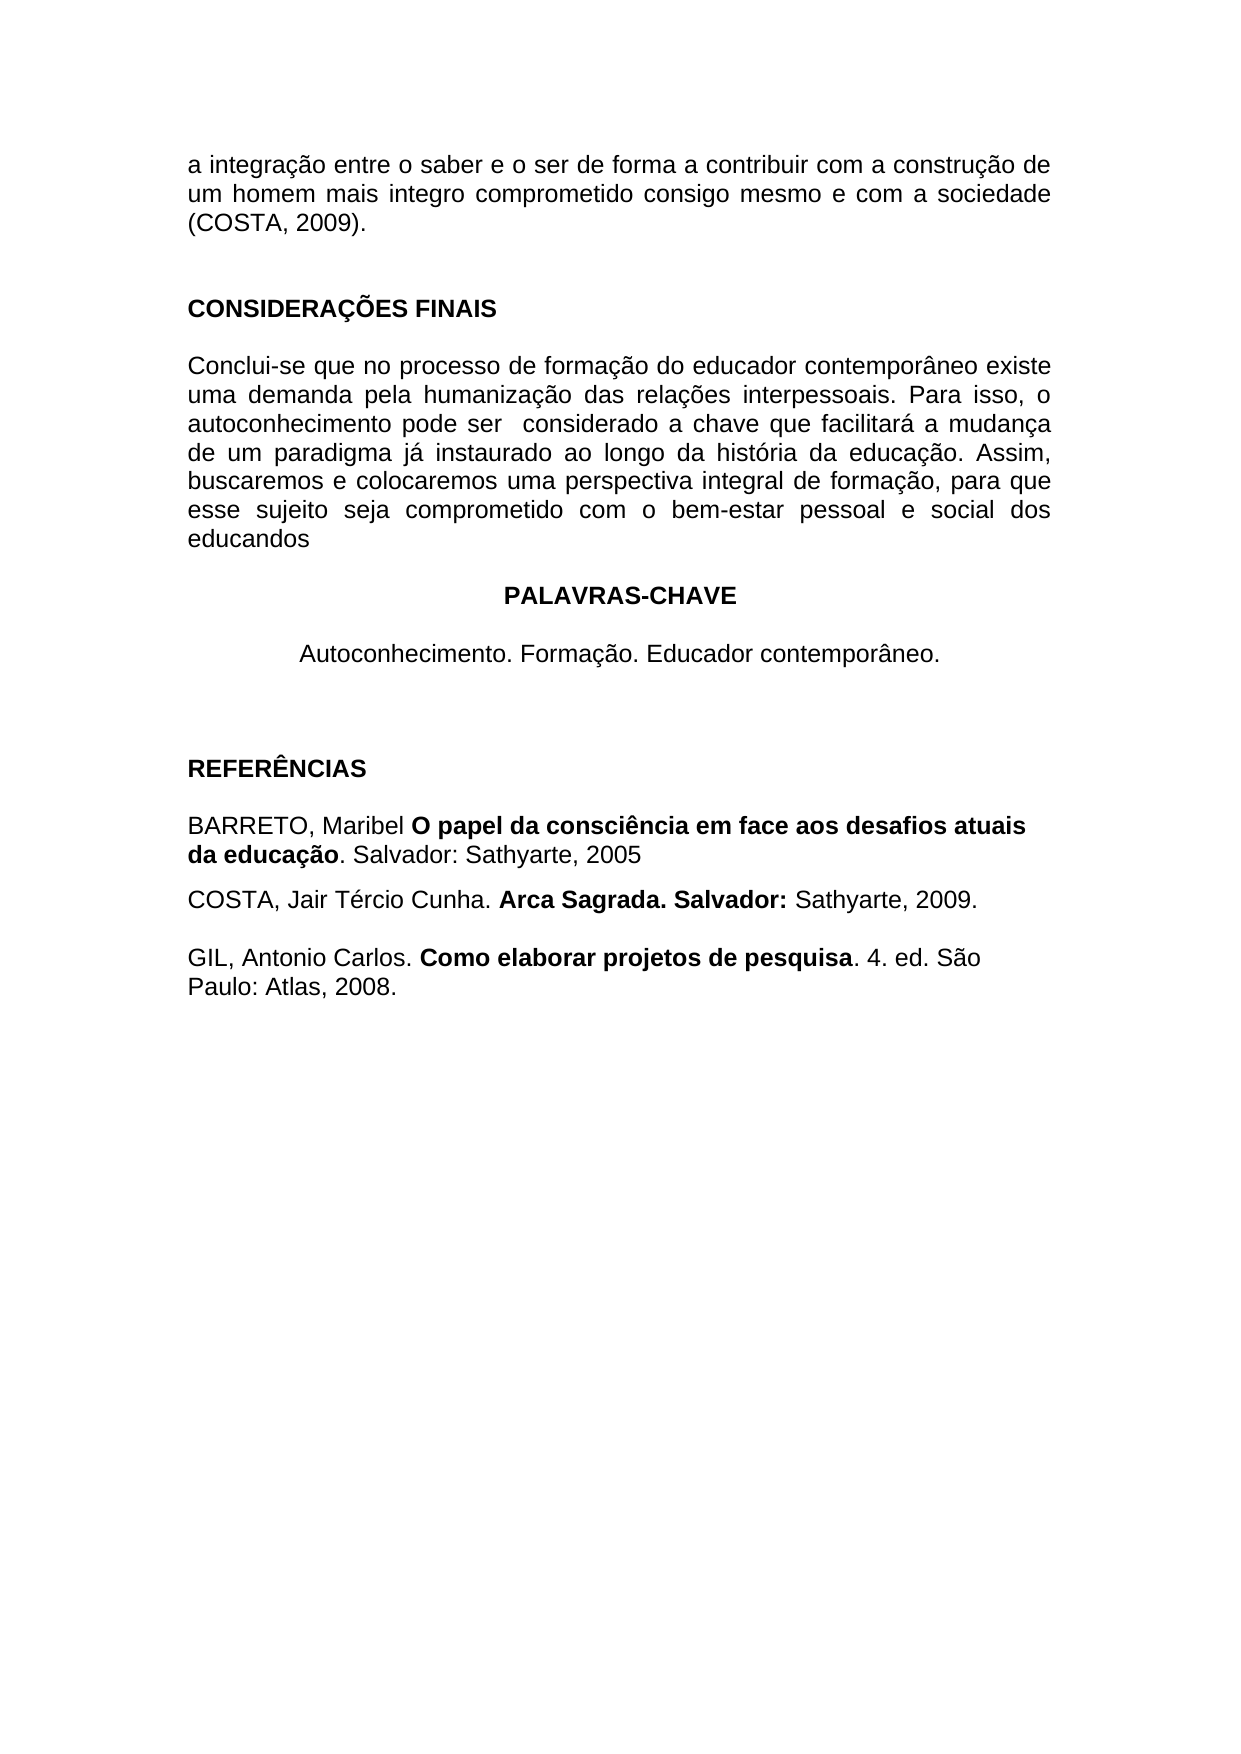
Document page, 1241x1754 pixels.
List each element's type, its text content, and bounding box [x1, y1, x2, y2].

text Conclui-se que no processo de formação do educador contemporâneo existe uma demanda pela humanização das relações interpessoais. Para isso, o autoconhecimento pode ser considerado a chave que facilitará a mudança de um paradigma já instaurado ao longo da história da educação. Assim, buscaremos e colocaremos uma perspectiva integral de formação, para que esse sujeito seja comprometido com o bem-estar pessoal e social dos educandos [187, 351, 1053, 552]
text GIL, Antonio Carlos. Como elaborar projetos de pesquisa. 4. ed. São Paulo: Atlas, 2008. [187, 943, 1053, 1000]
text PALAVRAS-CHAVE [187, 581, 1053, 610]
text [187, 150, 1053, 236]
text Autoconhecimento. Formação. Educador contemporâneo. [187, 639, 1053, 667]
text CONSIDERAÇÕES FINAIS [187, 294, 1053, 322]
text BARRETO, Maribel O papel da consciência em face aos desafios atuais da educação. Salvador: Sathyarte, 2005 [187, 811, 1053, 869]
text COSTA, Jair Tércio Cunha. Arca Sagrada. Salvador: Sathyarte, 2009. [187, 885, 1053, 914]
text REFERÊNCIAS [187, 754, 1053, 782]
